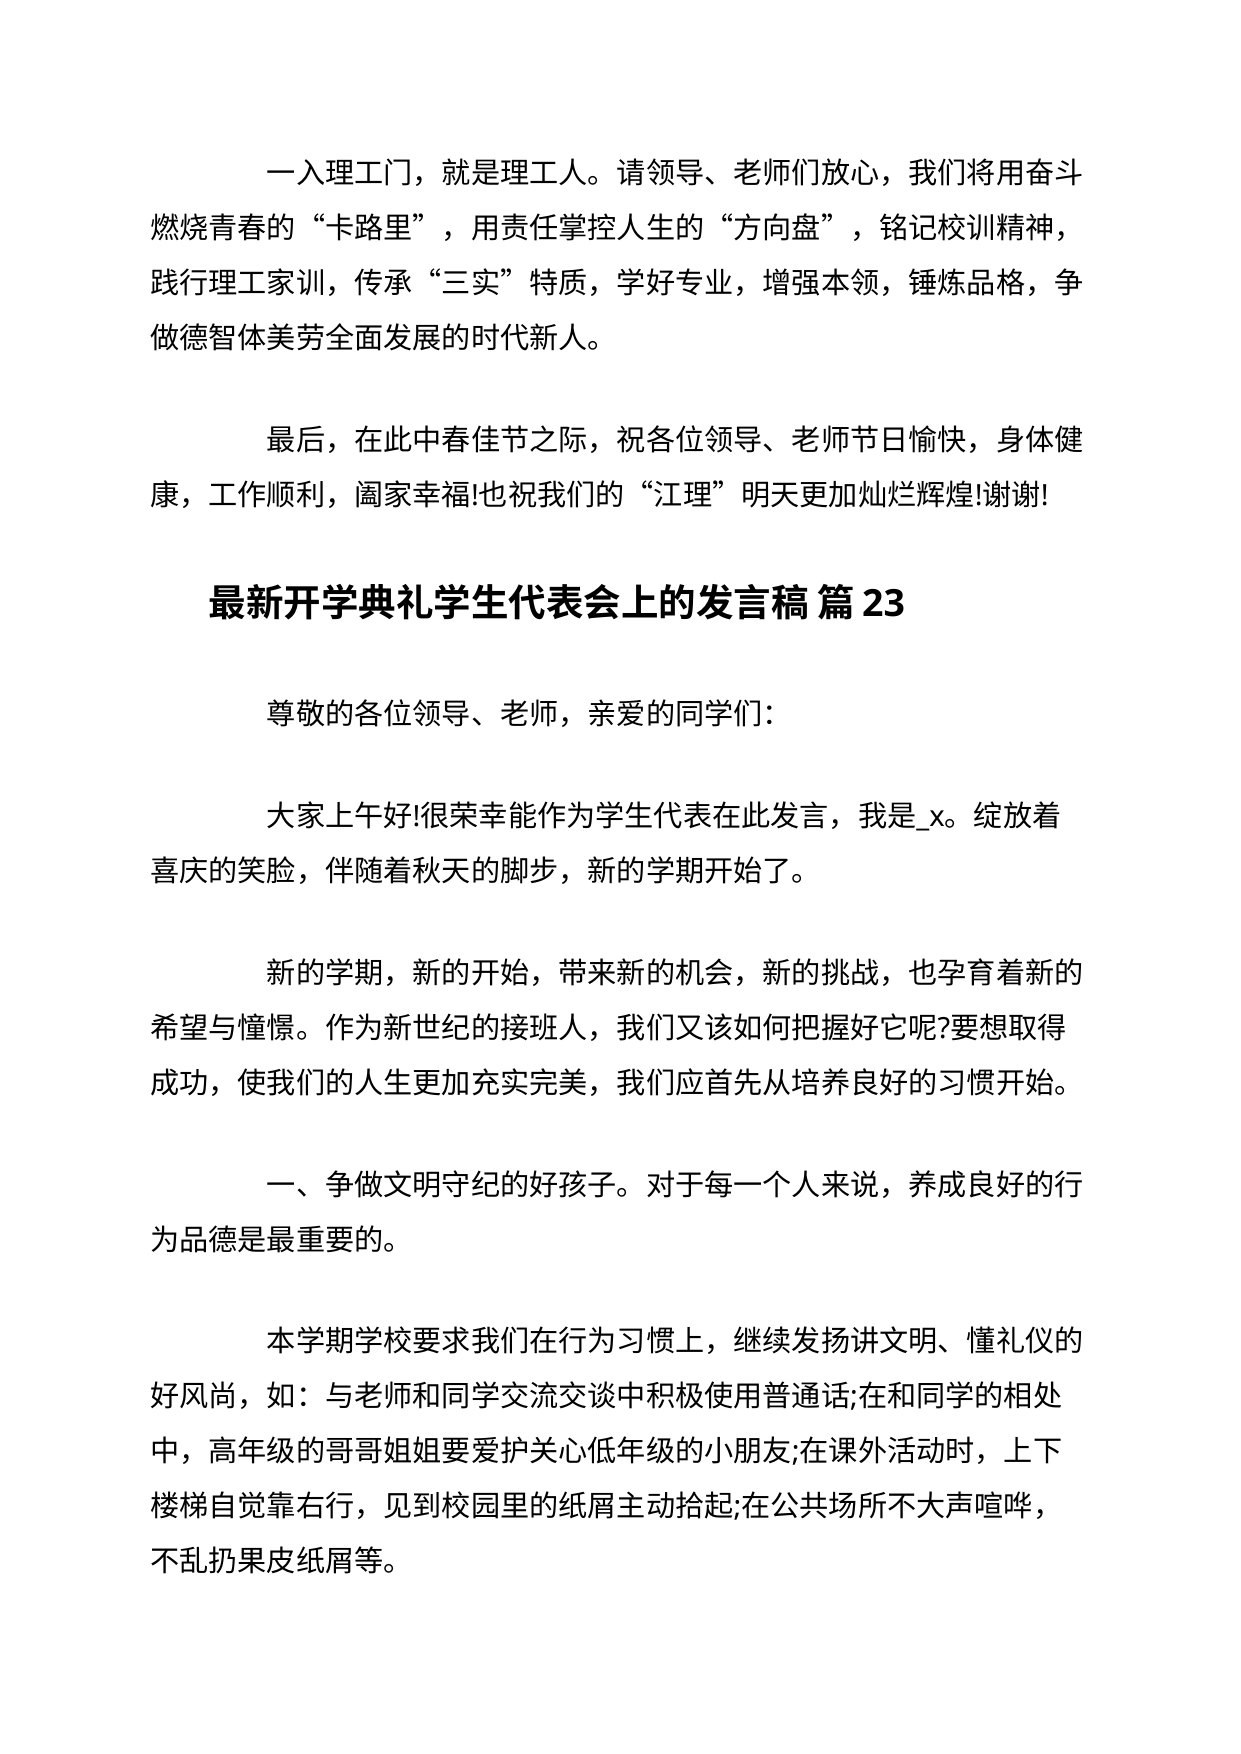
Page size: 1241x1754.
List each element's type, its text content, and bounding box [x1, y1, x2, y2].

text 新的学期，新的开始，带来新的机会，新的挑战，也孕育着新的希望与憧憬。作为新世纪的接班人，我们又该如何把握好它呢?要想取得成功，使我们的人生更加充实完美，我们应首先从培养良好的习惯开始。 [150, 949, 1090, 1102]
text 最新开学典礼学生代表会上的发言稿 篇23 [150, 573, 1090, 628]
text 一入理工门，就是理工人。请领导、老师们放心，我们将用奋斗燃烧青春的“卡路里”，用责任掌控人生的“方向盘”，铭记校训精神，践行理工家训，传承“三实”特质，学好专业，增强本领，锤炼品格，争做德智体美劳全面发展的时代新人。 [150, 150, 1090, 357]
text 尊敬的各位领导、老师，亲爱的同学们： [150, 691, 1090, 733]
text 本学期学校要求我们在行为习惯上，继续发扬讲文明、懂礼仪的好风尚，如：与老师和同学交流交谈中积极使用普通话;在和同学的相处中，高年级的哥哥姐姐要爱护关心低年级的小朋友;在课外活动时，上下楼梯自觉靠右行，见到校园里的纸屑主动拾起;在公共场所不大声喧哗，不乱扔果皮纸屑等。 [150, 1318, 1090, 1580]
text 大家上午好!很荣幸能作为学生代表在此发言，我是_x。绽放着喜庆的笑脸，伴随着秋天的脚步，新的学期开始了。 [150, 793, 1090, 890]
text 最后，在此中春佳节之际，祝各位领导、老师节日愉快，身体健康，工作顺利，阖家幸福!也祝我们的“江理”明天更加灿烂辉煌!谢谢! [150, 416, 1090, 514]
text 一、争做文明守纪的好孩子。对于每一个人来说，养成良好的行为品德是最重要的。 [150, 1161, 1090, 1258]
